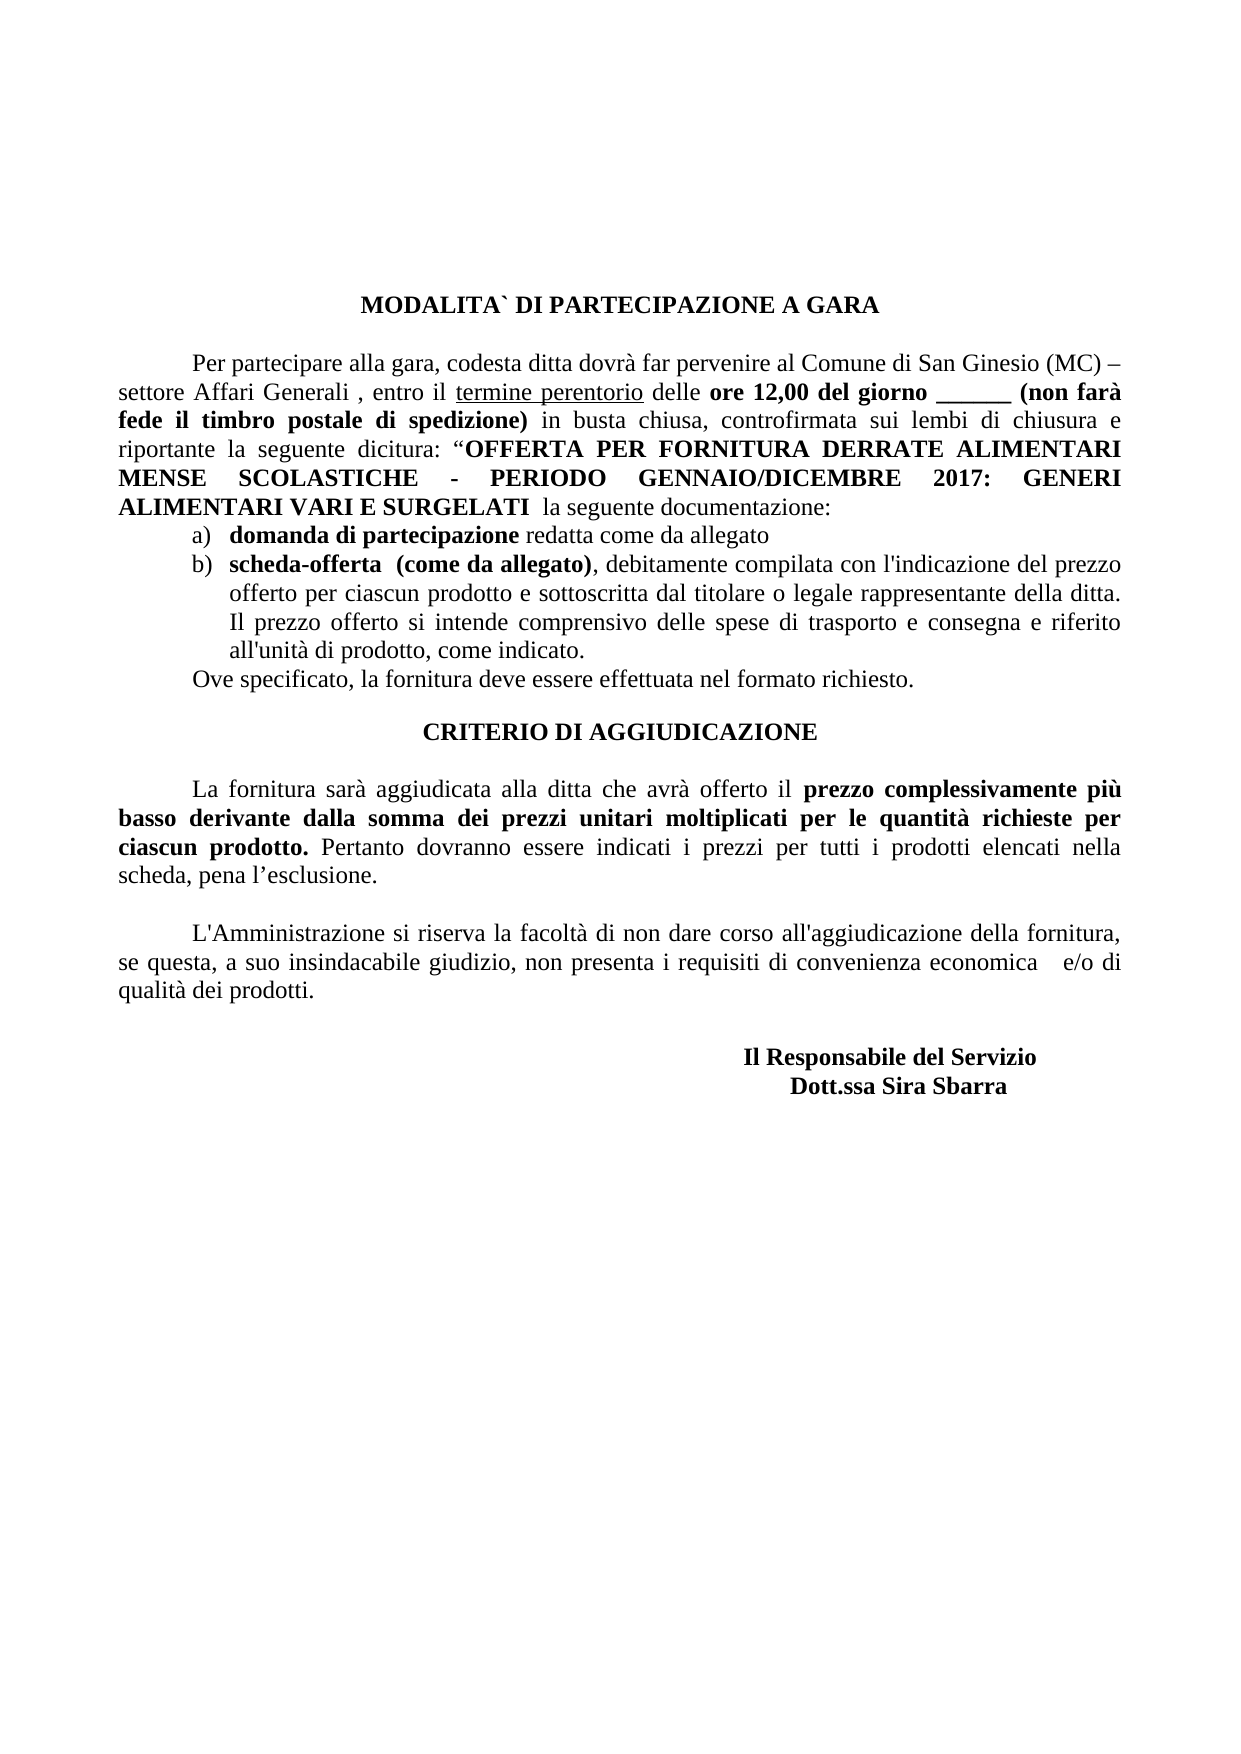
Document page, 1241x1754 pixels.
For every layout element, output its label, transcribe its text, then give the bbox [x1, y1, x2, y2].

list domanda di partecipazione redatta come da allegato [192, 521, 1122, 549]
text La fornitura sarà aggiudicata alla ditta che avrà offerto il prezzo complessivamente più basso derivante dalla somma dei prezzi unitari moltiplicati per le quantità richieste per ciascun prodotto. Pertanto dovranno essere indicati i prezzi per tutti i prodotti elencati nella scheda, pena l’esclusione. [118, 774, 1122, 889]
text Il Responsabile del Servizio [118, 1042, 1122, 1071]
text L'Amministrazione si riserva la facoltà di non dare corso all'aggiudicazione della fornitura, se questa, a suo insindacabile giudizio, non presenta i requisiti di convenienza economica e/o di qualità dei prodotti. [118, 918, 1122, 1004]
text MODALITA` DI PARTECIPAZIONE A GARA [118, 291, 1122, 319]
text Per partecipare alla gara, codesta ditta dovrà far pervenire al Comune di San Ginesio (MC) – settore Affari Generali , entro il termine perentorio delle ore 12,00 del giorno ______ (non farà fede il timbro postale di spedizione) in busta chiusa, controfirmata sui lembi di chiusura e riportante la seguente dicitura: “OFFERTA PER FORNITURA DERRATE ALIMENTARI MENSE SCOLASTICHE - PERIODO GENNAIO/DICEMBRE 2017: GENERI ALIMENTARI VARI E SURGELATI la seguente documentazione: [118, 348, 1122, 521]
text Dott.ssa [118, 1071, 1122, 1100]
list scheda-offerta (come da allegato), debitamente compilata con l'indicazione del prezzo offerto per ciascun prodotto e sottoscritta dal titolare o legale rappresentante della ditta. Il prezzo offerto si intende comprensivo delle spese di trasporto e consegna e riferito all'unità di prodotto, come indicato. [192, 549, 1122, 664]
text CRITERIO DI AGGIUDICAZIONE [118, 717, 1122, 746]
text Ove specificato, la fornitura deve essere effettuata nel formato richiesto. [118, 664, 1122, 693]
